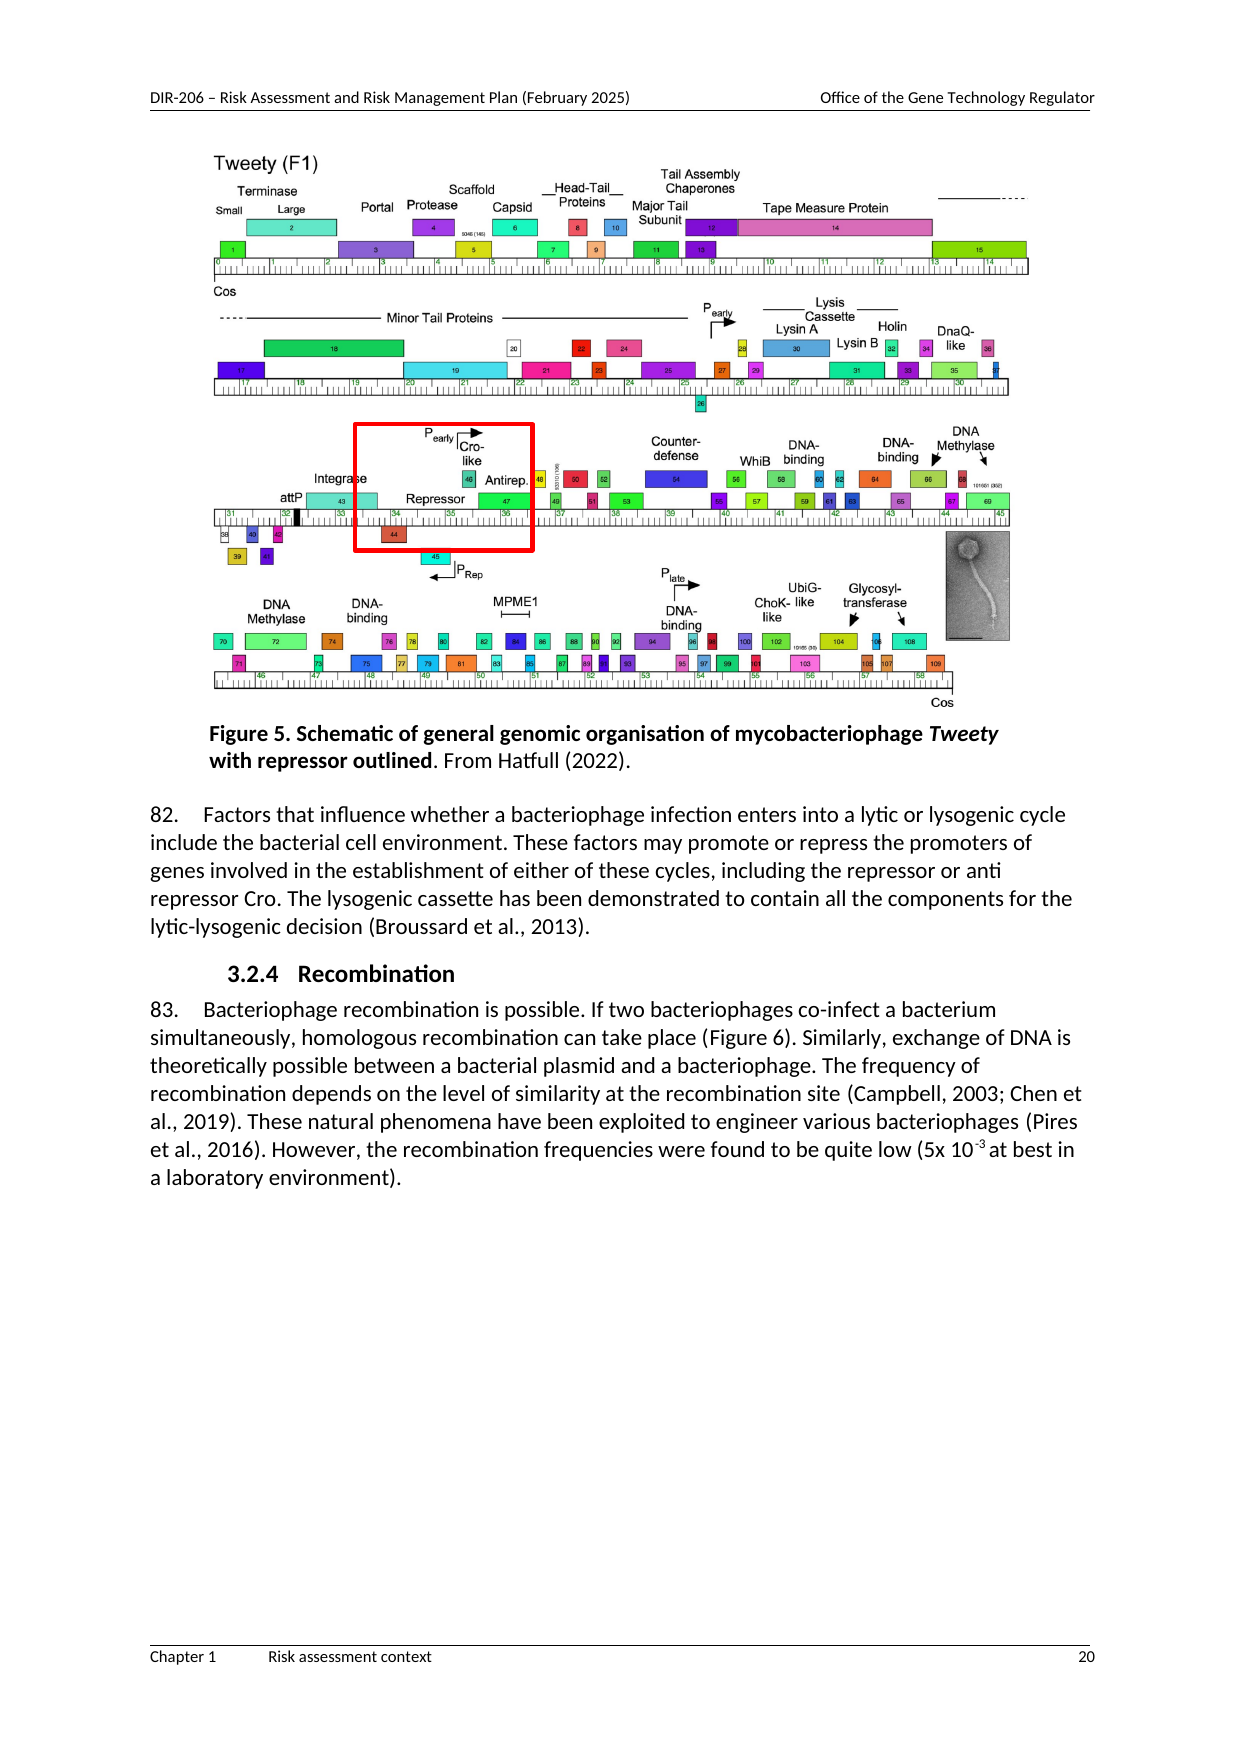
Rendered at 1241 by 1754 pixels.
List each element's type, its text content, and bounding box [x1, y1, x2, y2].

text Recombination [150, 958, 1090, 989]
picture [207, 150, 1033, 707]
text Bacteriophage recombination is possible. If two bacteriophages co-infect a bacterium simultaneously, homologous recombination can take place (Figure 6). Similarly, exchange of DNA is theoretically possible between a bacterial plasmid and a bacteriophage. The frequency of recombination depends on the level of similarity at the recombination site (Campbell, 2003; Chen et al., 2019). These natural phenomena have been exploited to engineer various bacteriophages (Pires et al., 2016). However, the recombination frequencies were found to be quite low (5x 10-3 at best in a laboratory environment). [150, 995, 1090, 1191]
text Figure 5. Schematic of general genomic organisation of mycobacteriophage Tweety with repressor outlined. From Hatfull (2022). [209, 719, 1031, 775]
text Factors that influence whether a bacteriophage infection enters into a lytic or lysogenic cycle include the bacterial cell environment. These factors may promote or repress the promoters of genes involved in the establishment of either of these cycles, including the repressor or anti repressor Cro. The lysogenic cassette has been demonstrated to contain all the components for the lytic-lysogenic decision (Broussard et al., 2013). [150, 800, 1090, 940]
